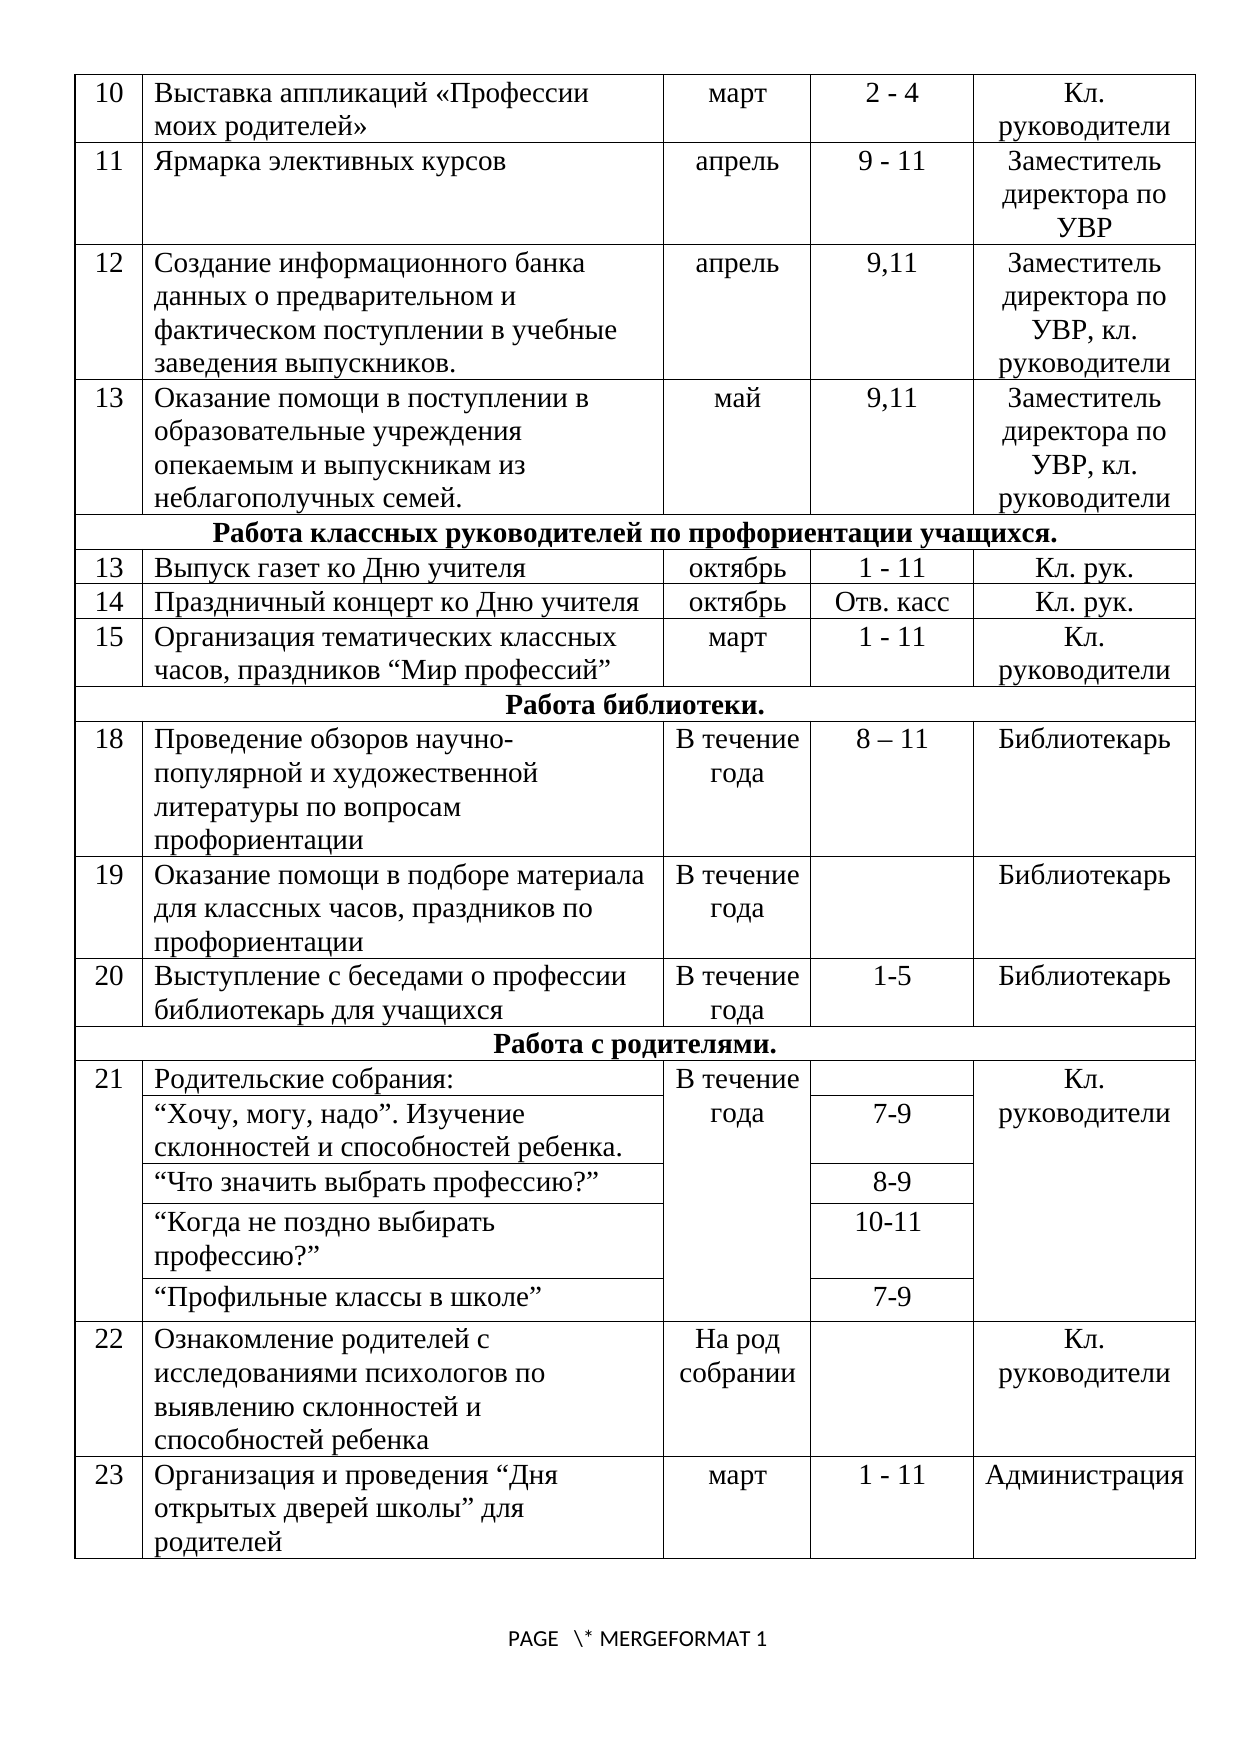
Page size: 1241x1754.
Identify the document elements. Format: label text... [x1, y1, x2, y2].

table_cell В течение года [664, 1061, 810, 1321]
table_cell В течение года [664, 857, 810, 957]
table_cell Работа с родителями. [76, 1027, 1195, 1060]
table_cell 19 [76, 857, 142, 957]
table_cell март [664, 619, 810, 686]
table_cell В течение года [664, 722, 810, 856]
table_cell 1 - 11 [811, 619, 973, 686]
table_cell 9 - 11 [811, 143, 973, 244]
table_cell “Хочу, могу, надо”. Изучение склонностей и способностей ребенка. [143, 1096, 663, 1163]
table_cell 15 [76, 619, 142, 686]
table_cell 1 - 11 [811, 550, 973, 583]
table_cell октябрь [664, 584, 810, 618]
table_cell Библиотекарь [974, 722, 1195, 856]
table_cell “Профильные классы в школе” [143, 1279, 663, 1321]
table_cell Заместитель директора по УВР, кл. руководители [974, 380, 1195, 514]
table_cell 10-11 [811, 1204, 973, 1278]
table_cell Кл. руководители [974, 1322, 1195, 1456]
table_cell 11 [76, 143, 142, 244]
table_cell Ярмарка элективных курсов [143, 143, 663, 244]
table_cell 9,11 [811, 245, 973, 379]
table_cell 23 [76, 1457, 142, 1557]
table_cell 14 [76, 584, 142, 618]
table_cell 2 - 4 [811, 75, 973, 142]
table_cell На род собрании [664, 1322, 810, 1456]
table_cell май [664, 380, 810, 514]
table_cell Выпуск газет ко Дню учителя [143, 550, 663, 583]
table_cell Кл. рук. [974, 584, 1195, 618]
table_cell апрель [664, 245, 810, 379]
table_cell 10 [76, 75, 142, 142]
table_cell Заместитель директора по УВР [974, 143, 1195, 244]
table_cell “Когда не поздно выбирать профессию?” [143, 1204, 663, 1278]
table_cell Оказание помощи в подборе материала для классных часов, праздников по профориентации [143, 857, 663, 957]
table_cell Кл. руководители [974, 1061, 1195, 1321]
table_cell апрель [664, 143, 810, 244]
table_cell Кл. руководители [974, 619, 1195, 686]
table_cell Выставка аппликаций «Профессии моих родителей» [143, 75, 663, 142]
table_cell Праздничный концерт ко Дню учителя [143, 584, 663, 618]
table_cell Отв. касс [811, 584, 973, 618]
table_cell 22 [76, 1322, 142, 1456]
table_cell Работа библиотеки. [76, 687, 1195, 721]
table_cell 13 [76, 380, 142, 514]
table_cell 9,11 [811, 380, 973, 514]
table_cell В течение года [664, 959, 810, 1026]
table_cell 7-9 [811, 1096, 973, 1163]
table_cell Заместитель директора по УВР, кл. руководители [974, 245, 1195, 379]
table_cell Администрация [974, 1457, 1195, 1557]
table_cell [811, 1061, 973, 1095]
table_cell Кл. руководители [974, 75, 1195, 142]
table_cell Создание информационного банка данных о предварительном и фактическом поступлении в учебные заведения выпускников. [143, 245, 663, 379]
table_cell 1-5 [811, 959, 973, 1026]
table_cell Ознакомление родителей с исследованиями психологов по выявлению склонностей и способностей ребенка [143, 1322, 663, 1456]
table_cell Библиотекарь [974, 959, 1195, 1026]
table_cell 20 [76, 959, 142, 1026]
table_cell март [664, 1457, 810, 1557]
table_cell март [664, 75, 810, 142]
table_cell Оказание помощи в поступлении в образовательные учреждения опекаемым и выпускникам из неблагополучных семей. [143, 380, 663, 514]
table_cell 12 [76, 245, 142, 379]
table_cell 21 [76, 1061, 142, 1321]
table_cell 8-9 [811, 1164, 973, 1203]
table_cell [811, 857, 973, 957]
table_cell Работа классных руководителей по профориентации учащихся. [76, 515, 1195, 549]
table_cell [811, 1322, 973, 1456]
table_cell Родительские собрания: [143, 1061, 663, 1095]
table_cell октябрь [664, 550, 810, 583]
table_cell 8 – 11 [811, 722, 973, 856]
table_cell “Что значить выбрать профессию?” [143, 1164, 663, 1203]
table_cell 18 [76, 722, 142, 856]
table_cell 13 [76, 550, 142, 583]
table_cell Организация тематических классных часов, праздников “Мир профессий” [143, 619, 663, 686]
table_cell Проведение обзоров научно-популярной и художественной литературы по вопросам профориентации [143, 722, 663, 856]
table_cell Организация и проведения “Дня открытых дверей школы” для родителей [143, 1457, 663, 1557]
table_cell Выступление с беседами о профессии библиотекарь для учащихся [143, 959, 663, 1026]
table_cell 1 - 11 [811, 1457, 973, 1557]
table_cell 7-9 [811, 1279, 973, 1321]
table_cell Библиотекарь [974, 857, 1195, 957]
table_cell Кл. рук. [974, 550, 1195, 583]
